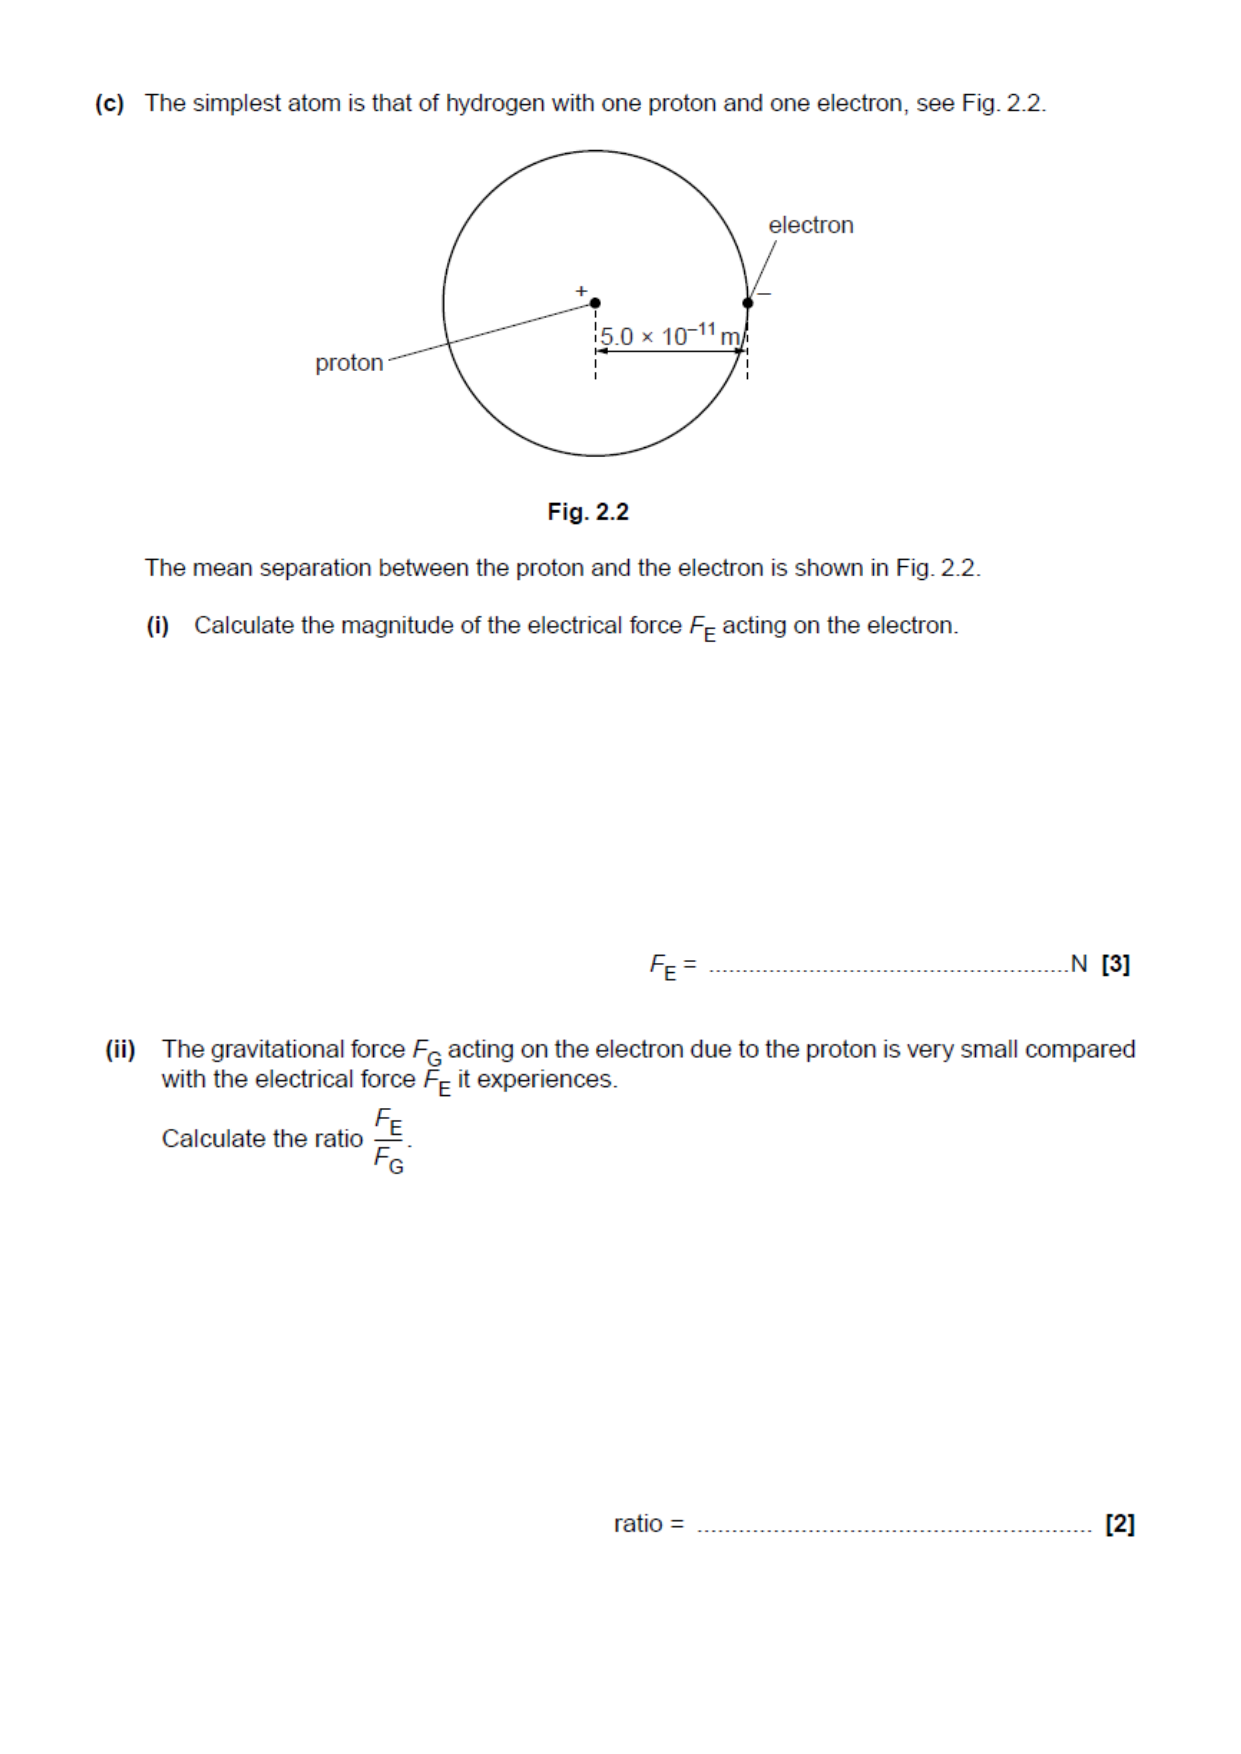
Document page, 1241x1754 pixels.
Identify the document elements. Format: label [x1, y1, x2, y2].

picture [75, 75, 1204, 995]
picture [75, 1019, 1200, 1562]
